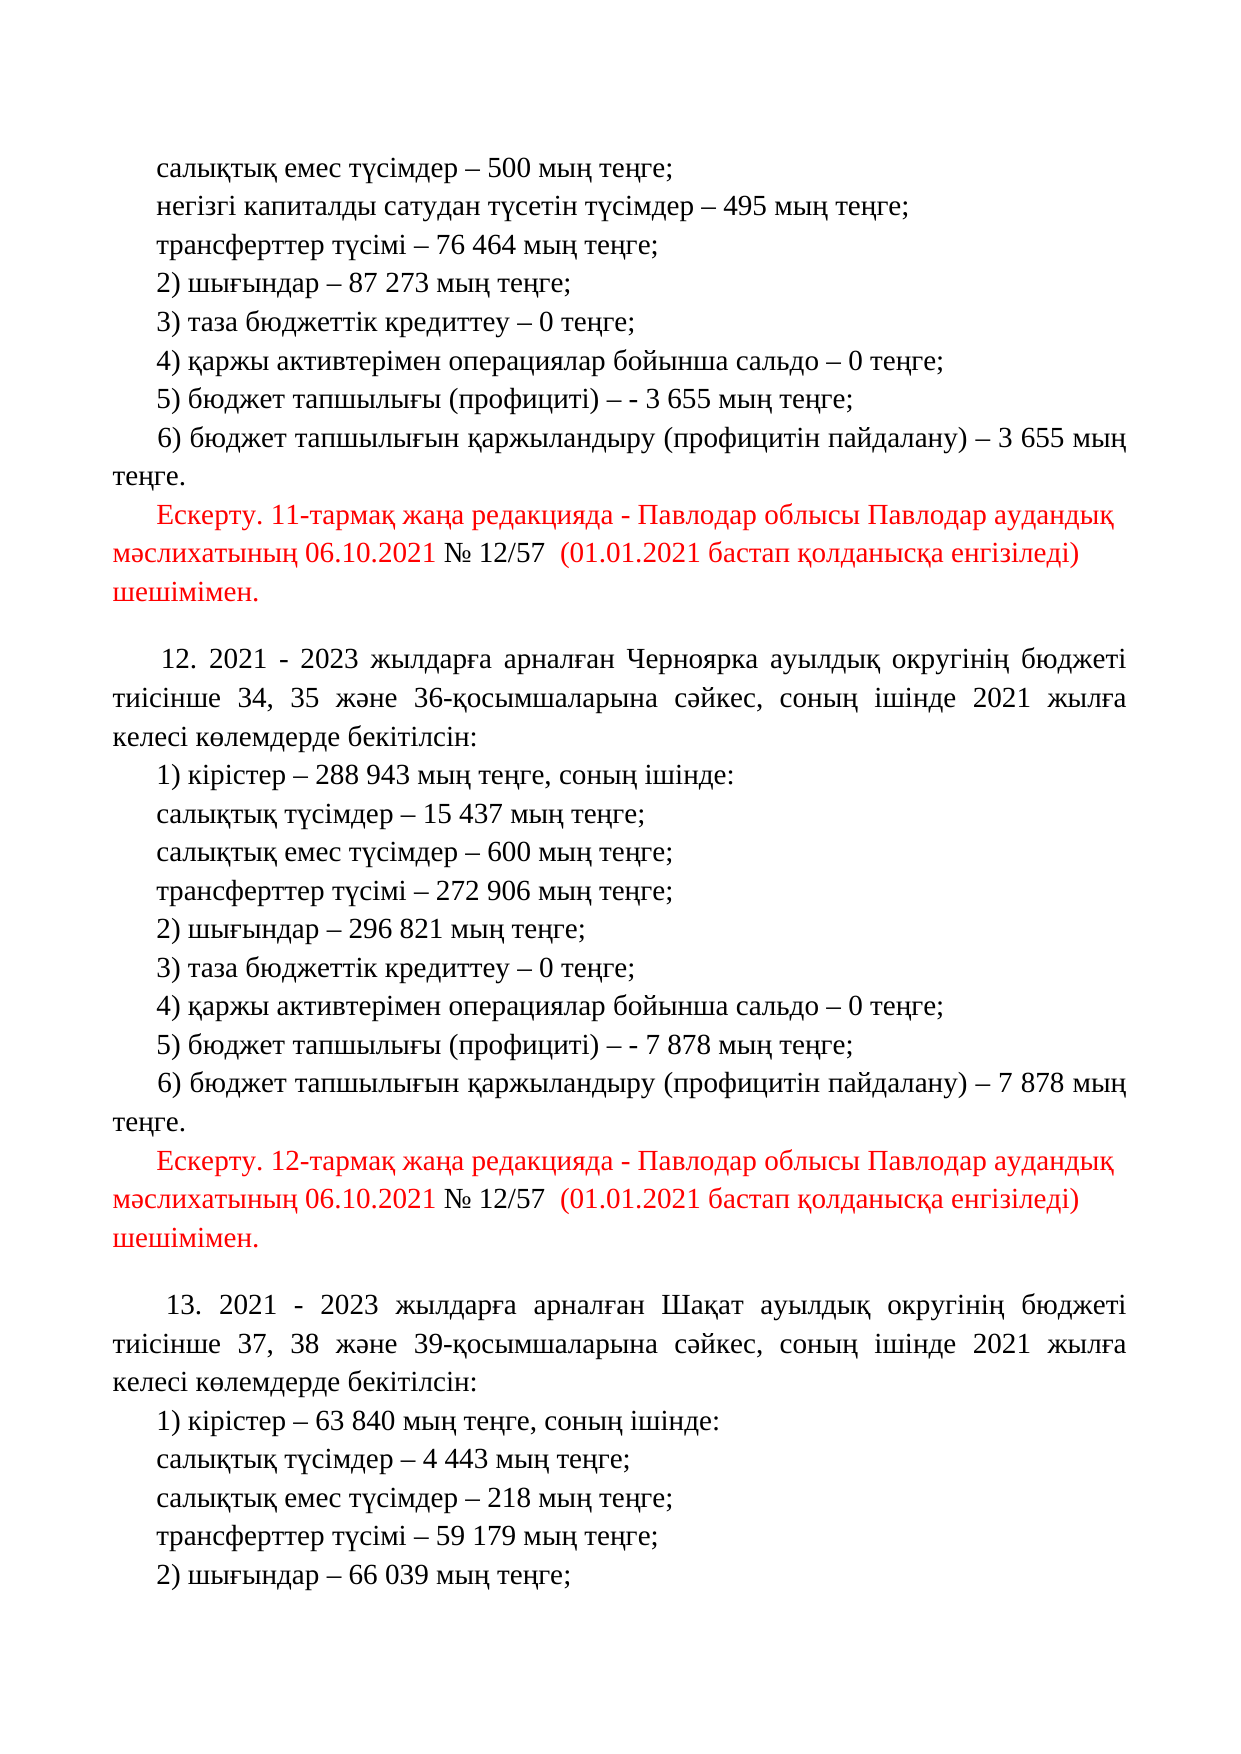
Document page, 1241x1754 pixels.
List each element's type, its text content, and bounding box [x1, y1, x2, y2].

text салықтық түсімдер – 4 443 мың теңге; [112, 1441, 1128, 1475]
text Ескерту. 12-тармақ жаңа редакцияда - Павлодар облысы Павлодар аудандық мәслихатының 06.10.2021 № 12/57 (01.01.2021 бастап қолданысқа енгізіледі) шешімімен. [112, 1143, 1128, 1283]
text трансферттер түсімі – 76 464 мың теңге; [112, 227, 1128, 261]
text Ескерту. 11-тармақ жаңа редакцияда - Павлодар облысы Павлодар аудандық мәслихатының 06.10.2021 № 12/57 (01.01.2021 бастап қолданысқа енгізіледі) шешімімен. [112, 497, 1128, 638]
text 2) шығындар – 87 273 мың теңге; [112, 266, 1128, 299]
text 1) кірістер – 63 840 мың теңге, соның ішінде: [112, 1403, 1128, 1436]
text 3) таза бюджеттік кредиттеу – 0 теңге; [112, 304, 1128, 338]
text 2) шығындар – 66 039 мың теңге; [112, 1557, 1128, 1591]
text 2) шығындар – 296 821 мың теңге; [112, 911, 1128, 945]
text трансферттер түсімі – 59 179 мың теңге; [112, 1518, 1128, 1552]
text негізгі капиталды сатудан түсетін түсімдер – 495 мың теңге; [112, 188, 1128, 222]
text 4) қаржы активтерімен операциялар бойынша сальдо – 0 теңге; [112, 343, 1128, 376]
text салықтық емес түсімдер – 218 мың теңге; [112, 1480, 1128, 1513]
text 4) қаржы активтерімен операциялар бойынша сальдо – 0 теңге; [112, 988, 1128, 1022]
text 1) кірістер – 288 943 мың теңге, соның ішінде: [112, 757, 1128, 791]
text 12. 2021 - 2023 жылдарға арналған Черноярка ауылдық округінің бюджеті тиісінше 34, 35 және 36-қосымшаларына сәйкес, соның ішінде 2021 жылға келесі көлемдерде бекітілсін: [112, 642, 1128, 752]
text 3) таза бюджеттік кредиттеу – 0 теңге; [112, 950, 1128, 983]
text 6) бюджет тапшылығын қаржыландыру (профицитін пайдалану) – 7 878 мың теңге. [112, 1066, 1128, 1138]
text 5) бюджет тапшылығы (профициті) – - 3 655 мың теңге; [112, 381, 1128, 415]
text 6) бюджет тапшылығын қаржыландыру (профицитін пайдалану) – 3 655 мың теңге. [112, 420, 1128, 492]
text 5) бюджет тапшылығы (профициті) – - 7 878 мың теңге; [112, 1027, 1128, 1061]
text 13. 2021 - 2023 жылдарға арналған Шақат ауылдық округінің бюджеті тиісінше 37, 38 және 39-қосымшаларына сәйкес, соның ішінде 2021 жылға келесі көлемдерде бекітілсін: [112, 1287, 1128, 1398]
text салықтық түсімдер – 15 437 мың теңге; [112, 796, 1128, 829]
text трансферттер түсімі – 272 906 мың теңге; [112, 873, 1128, 906]
text салықтық емес түсімдер – 600 мың теңге; [112, 834, 1128, 868]
text салықтық емес түсімдер – 500 мың теңге; [112, 150, 1128, 183]
